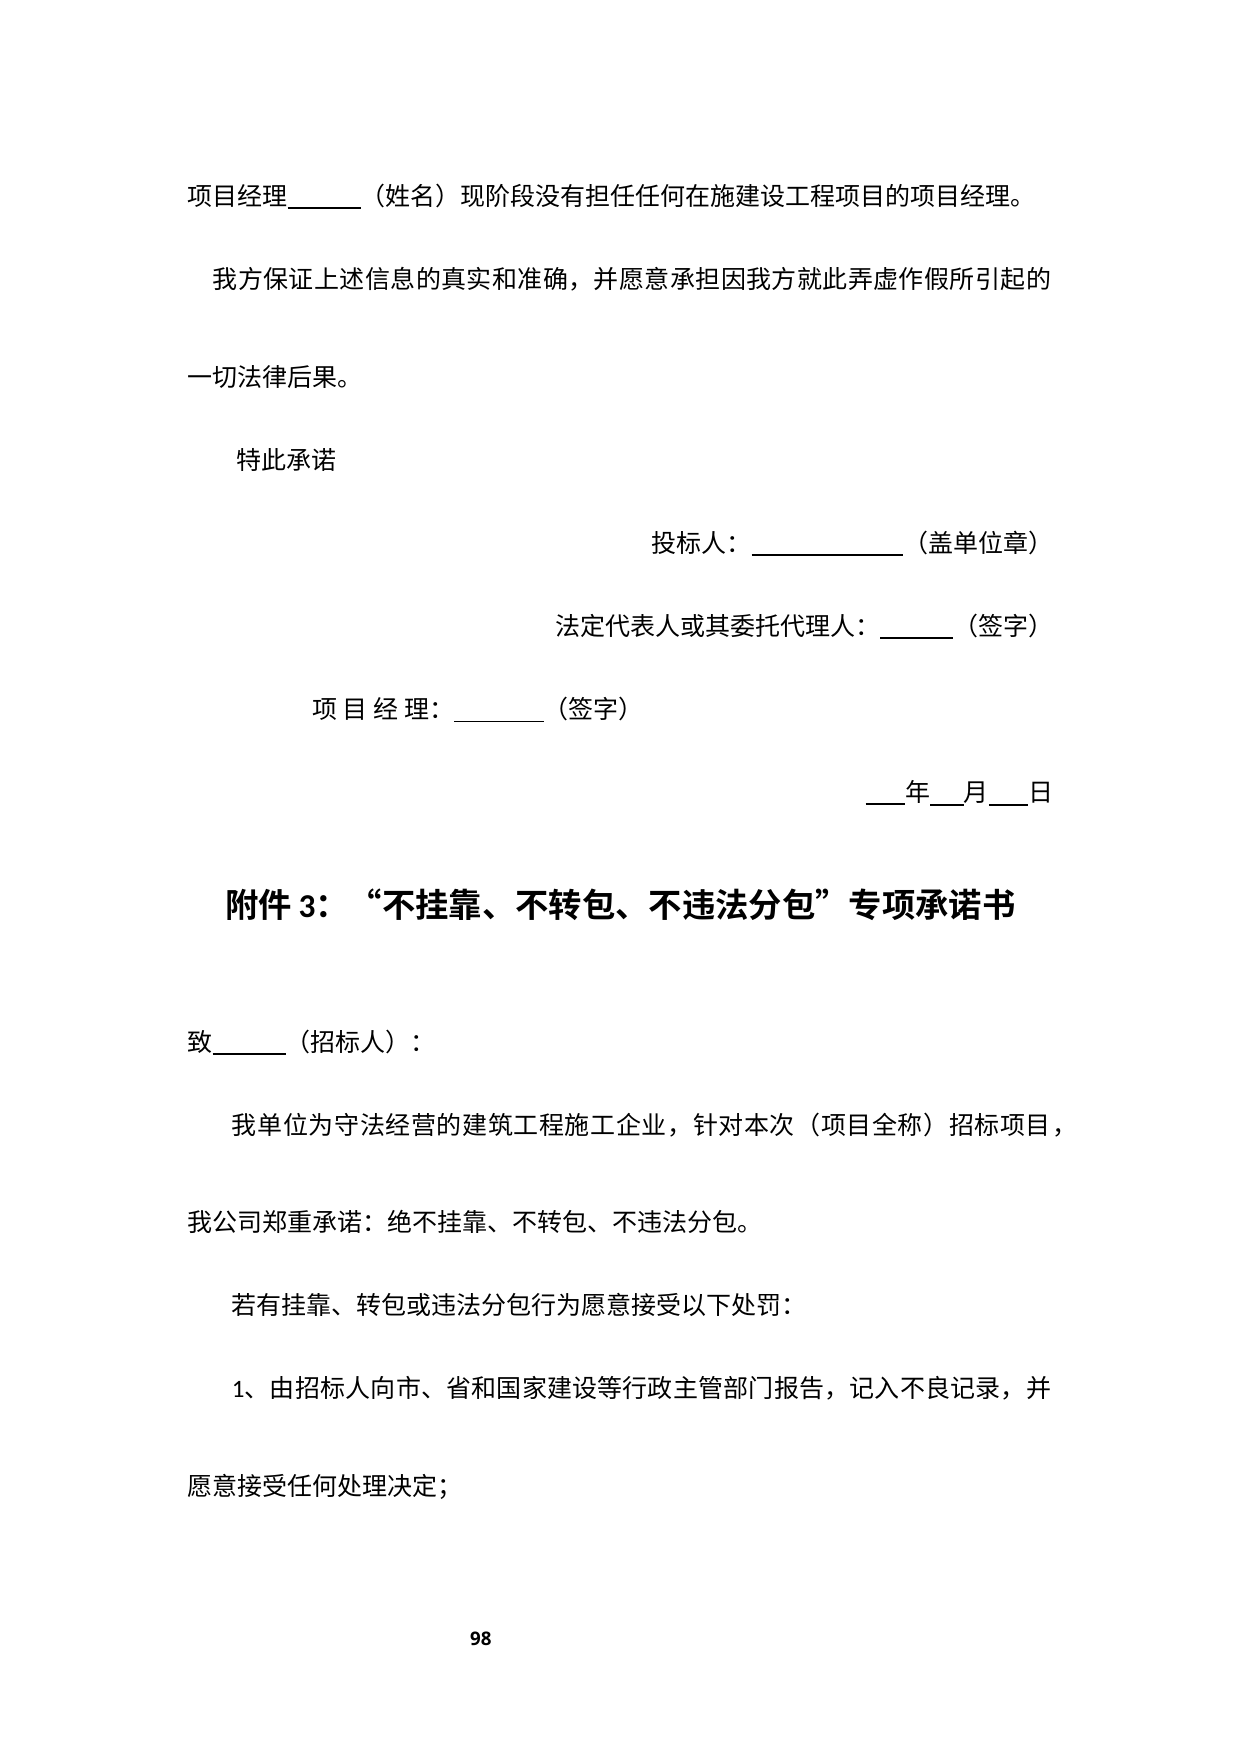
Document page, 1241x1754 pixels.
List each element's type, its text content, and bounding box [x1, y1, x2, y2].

text 特此承诺 [187, 426, 1053, 491]
text 法定代表人或其委托代理人： （签字） [187, 592, 1053, 657]
text 致 （招标人）： [187, 1008, 1053, 1073]
text 附件3：“不挂靠、不转包、不违法分包”专项承诺书 [187, 871, 1053, 936]
text 我方保证上述信息的真实和准确，并愿意承担因我方就此弄虚作假所引起的一切法律后果。 [187, 245, 1053, 408]
text 年 月 日 [187, 758, 1053, 823]
text 我单位为守法经营的建筑工程施工企业，针对本次（项目全称）招标项目，我公司郑重承诺：绝不挂靠、不转包、不违法分包。 [187, 1091, 1053, 1253]
text 投标人： （盖单位章） [187, 509, 1053, 574]
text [187, 1354, 1053, 1517]
text 项 目 经 理： （签字） [187, 675, 1053, 740]
text 若有挂靠、转包或违法分包行为愿意接受以下处罚： [187, 1271, 1053, 1336]
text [187, 162, 1053, 227]
